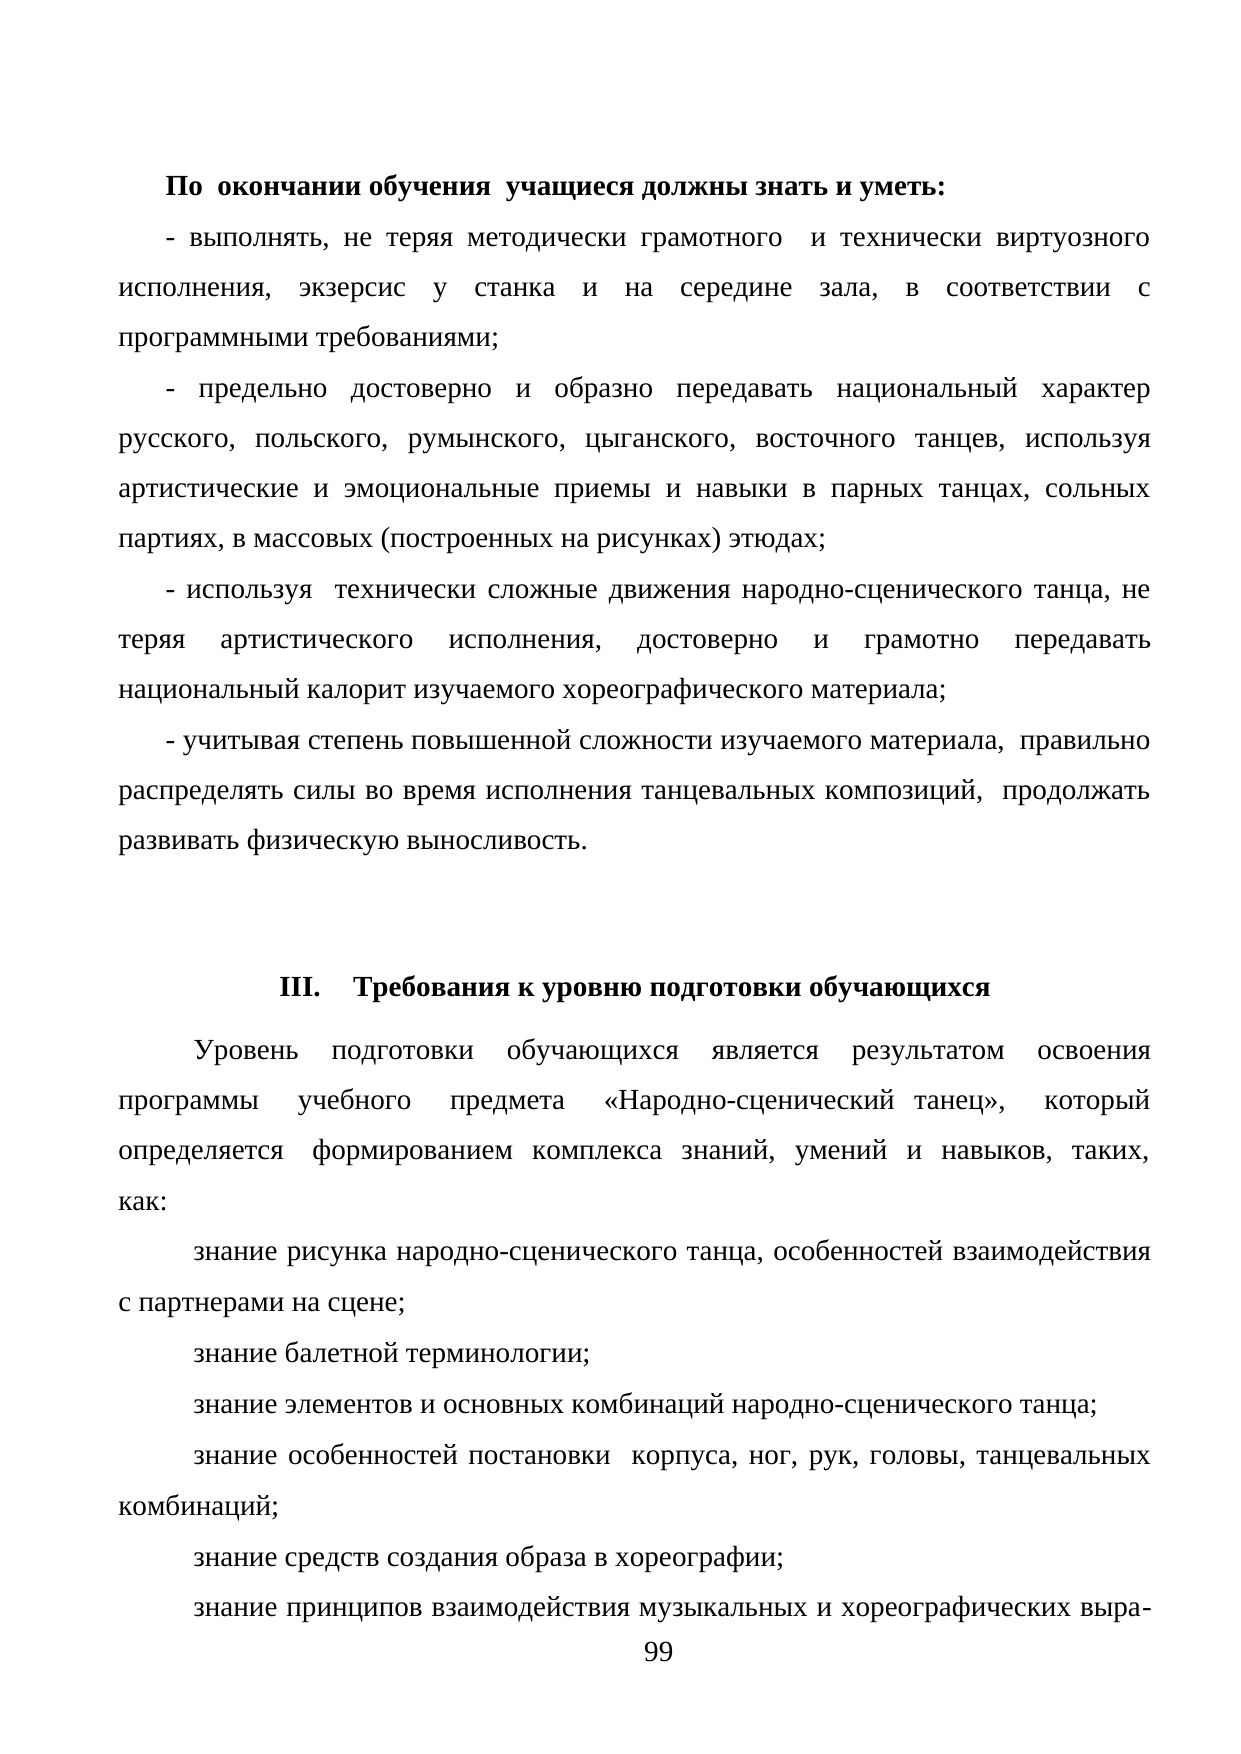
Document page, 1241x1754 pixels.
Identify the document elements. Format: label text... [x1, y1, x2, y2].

text Уровень подготовки обучающихся является результатом освоения программы учебного предмета «Народно-сценический танец», который определяется формированием комплекса знаний, умений и навыков, таких, как: [118, 1032, 1152, 1216]
text - предельно достоверно и образно передавать национальный характер русского, польского, румынского, цыганского, восточного танцев, используя артистические и эмоциональные приемы и навыки в парных танцах, сольных партиях, в массовых (построенных на рисунках) этюдах; [118, 370, 1152, 554]
text - выполнять, не теряя методически грамотного и технически виртуозного исполнения, экзерсис у станка и на середине зала, в соответствии с программными требованиями; [118, 219, 1152, 353]
text - используя технически сложные движения народно-сценического танца, не теряя артистического исполнения, достоверно и грамотно передавать национальный калорит изучаемого хореографического материала; [118, 571, 1152, 705]
text знание средств создания образа в хореографии; [118, 1539, 1152, 1572]
text знание балетной терминологии; [118, 1335, 1152, 1368]
text По окончании обучения учащиеся должны знать и уметь: [118, 168, 1152, 202]
text - учитывая степень повышенной сложности изучаемого материала, правильно распределять силы во время исполнения танцевальных композиций, продолжать развивать физическую выносливость. [118, 722, 1152, 856]
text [118, 1589, 1152, 1623]
text знание элементов и основных комбинаций народно-сценического танца; [118, 1386, 1152, 1419]
text знание особенностей постановки корпуса, ног, рук, головы, танцевальных комбинаций; [118, 1437, 1152, 1521]
text III. Требования к уровню подготовки обучающихся [118, 969, 1152, 1003]
text знание рисунка народно-сценического танца, особенностей взаимодействия с партнерами на сцене; [118, 1233, 1152, 1317]
